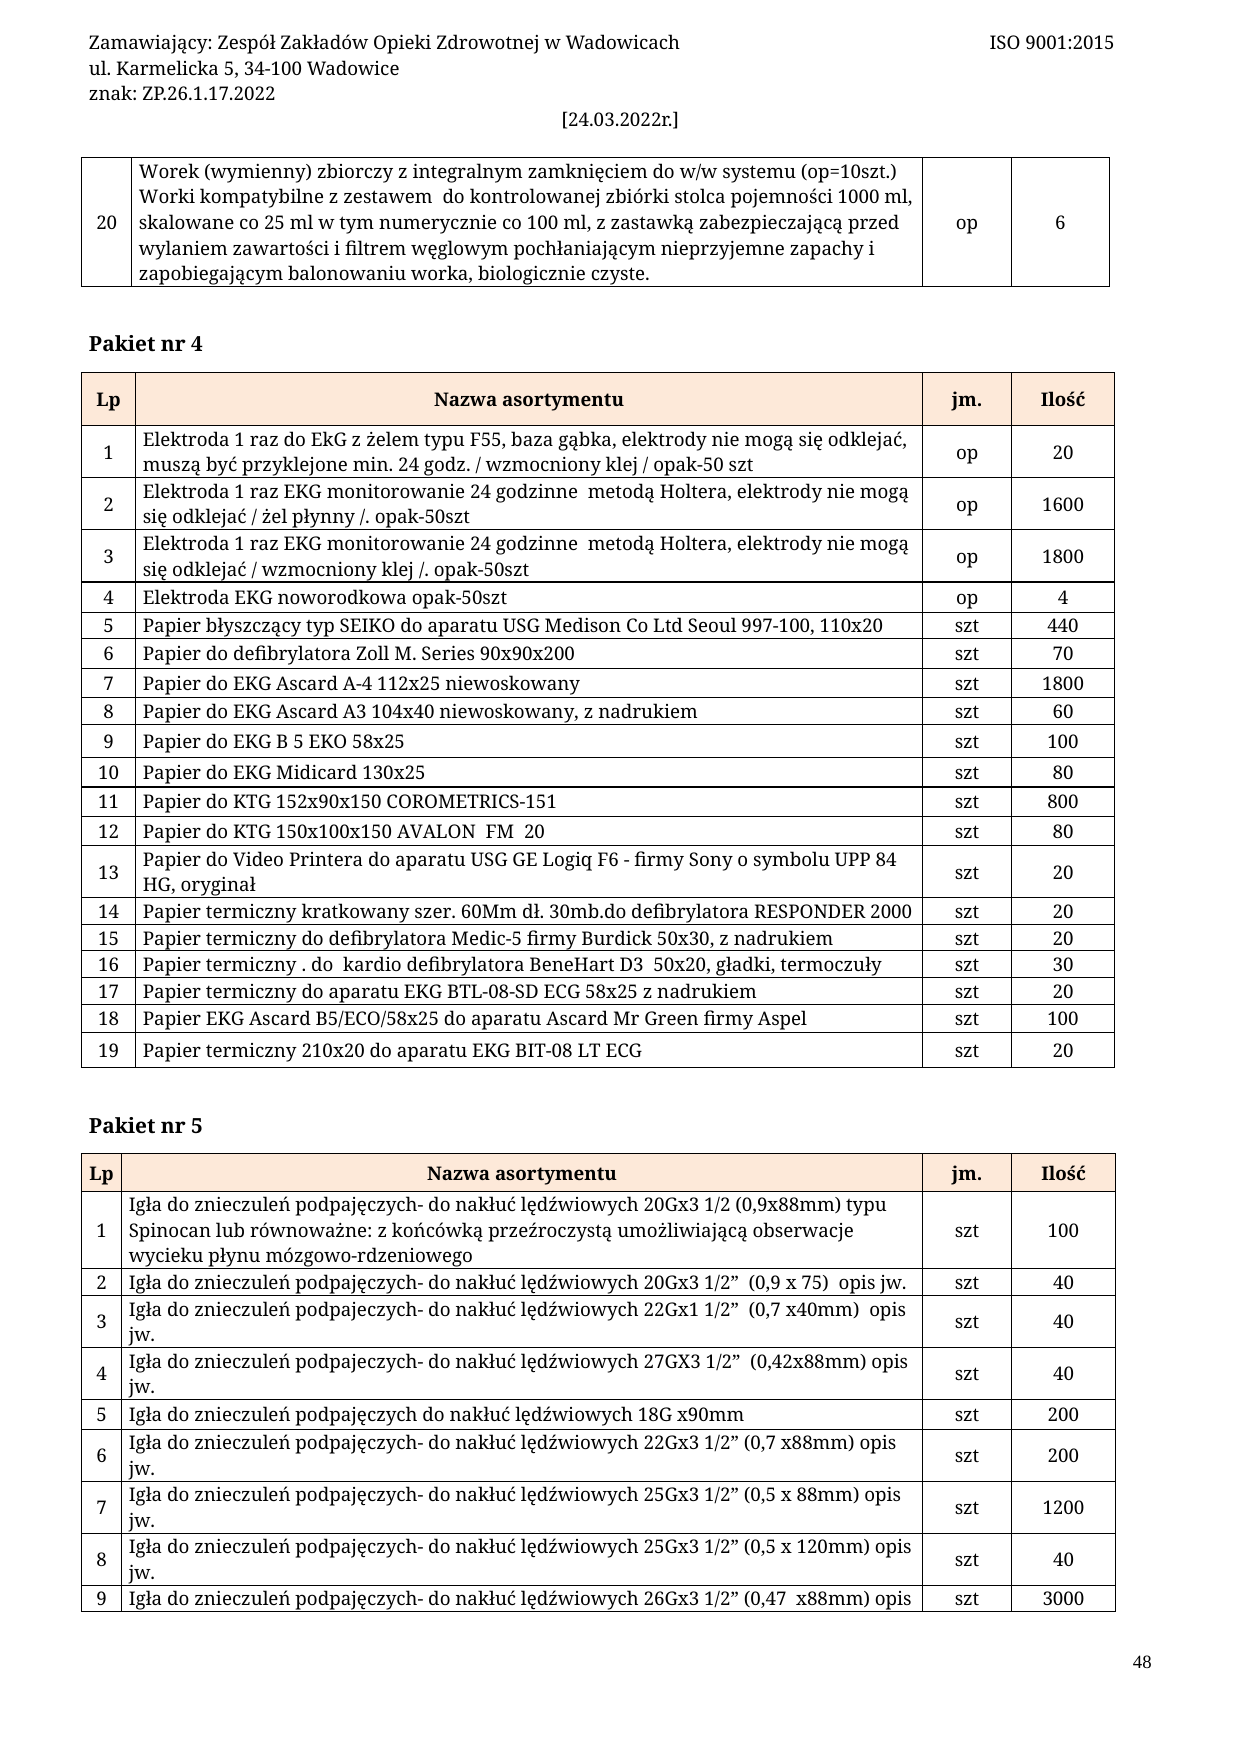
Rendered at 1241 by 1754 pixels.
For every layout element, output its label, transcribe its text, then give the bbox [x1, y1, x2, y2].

table_cell 100 [1012, 1005, 1114, 1032]
table_cell Papier do EKG Midicard 130x25 [136, 758, 922, 786]
table_cell 14 [82, 898, 135, 924]
table_cell 5 [82, 1400, 121, 1428]
table_cell Igła do znieczuleń podpajęczych- do nakłuć lędźwiowych 25Gx3 1/2” (0,5 x 88mm) opis jw. [122, 1482, 922, 1533]
table_header jm. [923, 373, 1011, 425]
table_cell 15 [82, 925, 135, 950]
table_cell szt [923, 846, 1011, 897]
table_cell 4 [82, 583, 135, 612]
table_cell Worek (wymienny) zbiorczy z integralnym zamknięciem do w/w systemu (op=10szt.) Worki kompatybilne z zestawem do kontrolowanej zbiórki stolca pojemności 1000 ml, skalowane co 25 ml w tym numerycznie co 100 ml, z zastawką zabezpieczającą przed wylaniem zawartości i filtrem węglowym pochłaniającym nieprzyjemne zapachy i zapobiegającym balonowaniu worka, biologicznie czyste. [132, 158, 922, 286]
table_cell 3000 [1012, 1586, 1115, 1611]
table_cell Papier EKG Ascard B5/ECO/58x25 do aparatu Ascard Mr Green firmy Aspel [136, 1005, 922, 1032]
table_cell Elektroda EKG noworodkowa opak-50szt [136, 583, 922, 612]
table_cell szt [923, 1430, 1011, 1481]
table_cell Papier do EKG B 5 EKO 58x25 [136, 725, 922, 757]
table_cell 17 [82, 978, 135, 1003]
table_cell szt [923, 898, 1011, 924]
table_cell szt [923, 1269, 1011, 1295]
table_cell 70 [1012, 639, 1114, 667]
table_cell Papier do KTG 152x90x150 COROMETRICS-151 [136, 788, 922, 816]
table_cell 1 [82, 1192, 121, 1268]
table_cell Igła do znieczuleń podpajęczych- do nakłuć lędźwiowych 20Gx3 1/2 (0,9x88mm) typu Spinocan lub równoważne: z końcówką przeźroczystą umożliwiającą obserwacje wycieku płynu mózgowo-rdzeniowego [122, 1192, 922, 1268]
table_cell 8 [82, 698, 135, 723]
table_cell 2 [82, 478, 135, 529]
table_cell szt [923, 788, 1011, 816]
table_cell Elektroda 1 raz EKG monitorowanie 24 godzinne metodą Holtera, elektrody nie mogą się odklejać / żel płynny /. opak-50szt [136, 478, 922, 529]
table_cell 20 [1012, 978, 1114, 1003]
table_cell szt [923, 725, 1011, 757]
table_cell 16 [82, 951, 135, 977]
table_cell 100 [1012, 1192, 1115, 1268]
table_cell Igła do znieczuleń podpajeczych- do nakłuć lędźwiowych 27GX3 1/2” (0,42x88mm) opis jw. [122, 1348, 922, 1399]
table_cell 40 [1012, 1296, 1115, 1347]
table_cell szt [923, 817, 1011, 845]
table_cell Papier błyszczący typ SEIKO do aparatu USG Medison Co Ltd Seoul 997-100, 110x20 [136, 613, 922, 638]
table_cell Papier termiczny do aparatu EKG BTL-08-SD ECG 58x25 z nadrukiem [136, 978, 922, 1003]
table_cell 2 [82, 1269, 121, 1295]
table_cell 6 [82, 1430, 121, 1481]
table_cell 200 [1012, 1400, 1115, 1428]
table_cell Igła do znieczuleń podpajęczych- do nakłuć lędźwiowych 25Gx3 1/2” (0,5 x 120mm) opis jw. [122, 1534, 922, 1585]
table_cell 1800 [1012, 669, 1114, 697]
table_cell op [923, 583, 1011, 612]
table_cell Papier do KTG 150x100x150 AVALON FM 20 [136, 817, 922, 845]
table_cell 60 [1012, 698, 1114, 723]
table_cell 12 [82, 817, 135, 845]
text Pakiet nr 5 [89, 1111, 1152, 1139]
table_cell 100 [1012, 725, 1114, 757]
table_cell 1 [82, 426, 135, 477]
table_cell op [923, 426, 1011, 477]
table_cell szt [923, 1482, 1011, 1533]
table_cell szt [923, 1296, 1011, 1347]
table_cell szt [923, 978, 1011, 1003]
table_cell szt [923, 1348, 1011, 1399]
table_cell 20 [1012, 925, 1114, 950]
table_cell 6 [1012, 158, 1109, 286]
table_cell szt [923, 639, 1011, 667]
table_cell 20 [82, 158, 131, 286]
table_cell szt [923, 669, 1011, 697]
table_cell Papier do defibrylatora Zoll M. Series 90x90x200 [136, 639, 922, 667]
table_cell 1200 [1012, 1482, 1115, 1533]
text Pakiet nr 4 [89, 329, 1152, 358]
table_cell Igła do znieczuleń podpajęczych- do nakłuć lędźwiowych 20Gx3 1/2” (0,9 x 75) opis jw. [122, 1269, 922, 1295]
table_cell 19 [82, 1033, 135, 1067]
table_cell Papier termiczny . do kardio defibrylatora BeneHart D3 50x20, gładki, termoczuły [136, 951, 922, 977]
table_cell 40 [1012, 1269, 1115, 1295]
table_header Ilość [1012, 1154, 1115, 1191]
table_cell 800 [1012, 788, 1114, 816]
table_cell 18 [82, 1005, 135, 1032]
table_cell Elektroda 1 raz do EkG z żelem typu F55, baza gąbka, elektrody nie mogą się odklejać, muszą być przyklejone min. 24 godz. / wzmocniony klej / opak-50 szt [136, 426, 922, 477]
table_cell 20 [1012, 1033, 1114, 1067]
table_header Lp [82, 373, 135, 425]
table_cell Papier termiczny do defibrylatora Medic-5 firmy Burdick 50x30, z nadrukiem [136, 925, 922, 950]
table_cell op [923, 158, 1011, 286]
table_cell Papier do Video Printera do aparatu USG GE Logiq F6 - firmy Sony o symbolu UPP 84 HG, oryginał [136, 846, 922, 897]
table_cell szt [923, 1586, 1011, 1611]
table_cell szt [923, 1005, 1011, 1032]
table_cell szt [923, 925, 1011, 950]
table_header jm. [923, 1154, 1011, 1191]
table_cell 20 [1012, 426, 1114, 477]
table_cell 80 [1012, 817, 1114, 845]
table_cell 20 [1012, 846, 1114, 897]
table_cell 40 [1012, 1348, 1115, 1399]
table_cell 40 [1012, 1534, 1115, 1585]
table_cell Igła do znieczuleń podpajeczych- do nakłuć lędźwiowych 22Gx1 1/2” (0,7 x40mm) opis jw. [122, 1296, 922, 1347]
table_cell op [923, 530, 1011, 581]
table_cell 13 [82, 846, 135, 897]
table_cell 8 [82, 1534, 121, 1585]
table_cell 1600 [1012, 478, 1114, 529]
table_cell szt [923, 1534, 1011, 1585]
table_header Ilość [1012, 373, 1114, 425]
table_header Nazwa asortymentu [122, 1154, 922, 1191]
table_cell Elektroda 1 raz EKG monitorowanie 24 godzinne metodą Holtera, elektrody nie mogą się odklejać / wzmocniony klej /. opak-50szt [136, 530, 922, 581]
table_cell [122, 1586, 922, 1611]
table_cell szt [923, 1400, 1011, 1428]
table_cell Igła do znieczuleń podpajęczych- do nakłuć lędźwiowych 22Gx3 1/2” (0,7 x88mm) opis jw. [122, 1430, 922, 1481]
table_cell op [923, 478, 1011, 529]
table_cell szt [923, 613, 1011, 638]
table_header Nazwa asortymentu [136, 373, 922, 425]
table_cell 80 [1012, 758, 1114, 786]
table_cell 7 [82, 669, 135, 697]
table_cell 1800 [1012, 530, 1114, 581]
table_cell szt [923, 758, 1011, 786]
table_cell 11 [82, 788, 135, 816]
table_cell 9 [82, 1586, 121, 1611]
table_cell Papier termiczny kratkowany szer. 60Mm dł. 30mb.do defibrylatora RESPONDER 2000 [136, 898, 922, 924]
table_cell Papier termiczny 210x20 do aparatu EKG BIT-08 LT ECG [136, 1033, 922, 1067]
table_cell 7 [82, 1482, 121, 1533]
table_cell szt [923, 951, 1011, 977]
table_cell 3 [82, 530, 135, 581]
table_cell 4 [82, 1348, 121, 1399]
table_cell Igła do znieczuleń podpajęczych do nakłuć lędźwiowych 18G x90mm [122, 1400, 922, 1428]
table_cell 6 [82, 639, 135, 667]
table_cell szt [923, 1192, 1011, 1268]
table_cell 9 [82, 725, 135, 757]
table_cell 4 [1012, 583, 1114, 612]
table_cell 10 [82, 758, 135, 786]
table_cell 440 [1012, 613, 1114, 638]
table_cell 30 [1012, 951, 1114, 977]
table_cell szt [923, 698, 1011, 723]
table_cell szt [923, 1033, 1011, 1067]
table_cell 3 [82, 1296, 121, 1347]
table_cell Papier do EKG Ascard A-4 112x25 niewoskowany [136, 669, 922, 697]
table_cell 200 [1012, 1430, 1115, 1481]
table_header Lp [82, 1154, 121, 1191]
table_cell 5 [82, 613, 135, 638]
table_cell 20 [1012, 898, 1114, 924]
table_cell Papier do EKG Ascard A3 104x40 niewoskowany, z nadrukiem [136, 698, 922, 723]
